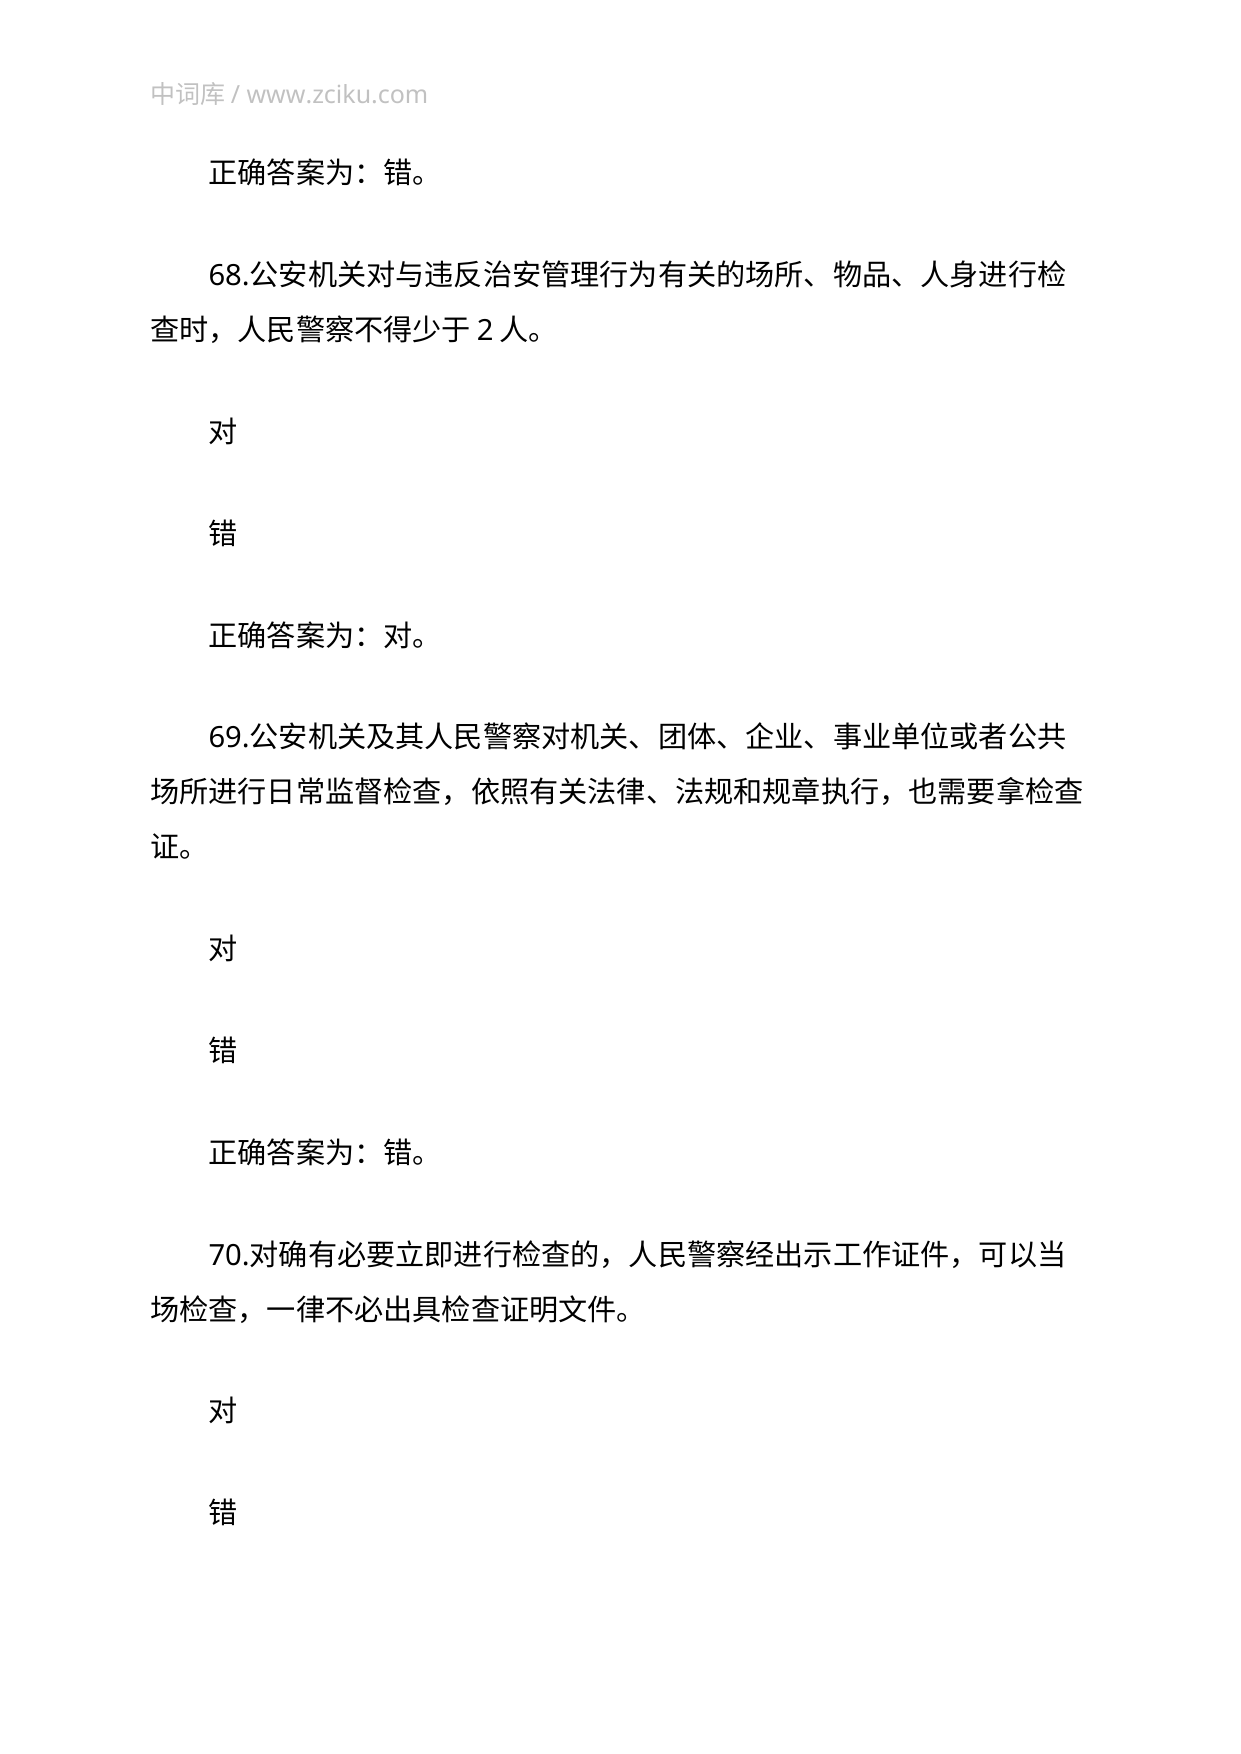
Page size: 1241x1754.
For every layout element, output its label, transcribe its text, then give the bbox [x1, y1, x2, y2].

text 69.公安机关及其人民警察对机关、团体、企业、事业单位或者公共场所进行日常监督检查，依照有关法律、法规和规章执行，也需要拿检查证。 [150, 714, 1090, 866]
text 错 [150, 511, 1090, 553]
text 70.对确有必要立即进行检查的，人民警察经出示工作证件，可以当场检查，一律不必出具检查证明文件。 [150, 1231, 1090, 1328]
text 错 [150, 1489, 1090, 1532]
text 对 [150, 926, 1090, 968]
text 对 [150, 1388, 1090, 1430]
text 正确答案为：对。 [150, 612, 1090, 654]
text 68.公安机关对与违反治安管理行为有关的场所、物品、人身进行检查时，人民警察不得少于2人。 [150, 252, 1090, 349]
text 正确答案为：错。 [150, 150, 1090, 192]
text 错 [150, 1027, 1090, 1070]
text 对 [150, 409, 1090, 451]
text 正确答案为：错。 [150, 1129, 1090, 1172]
